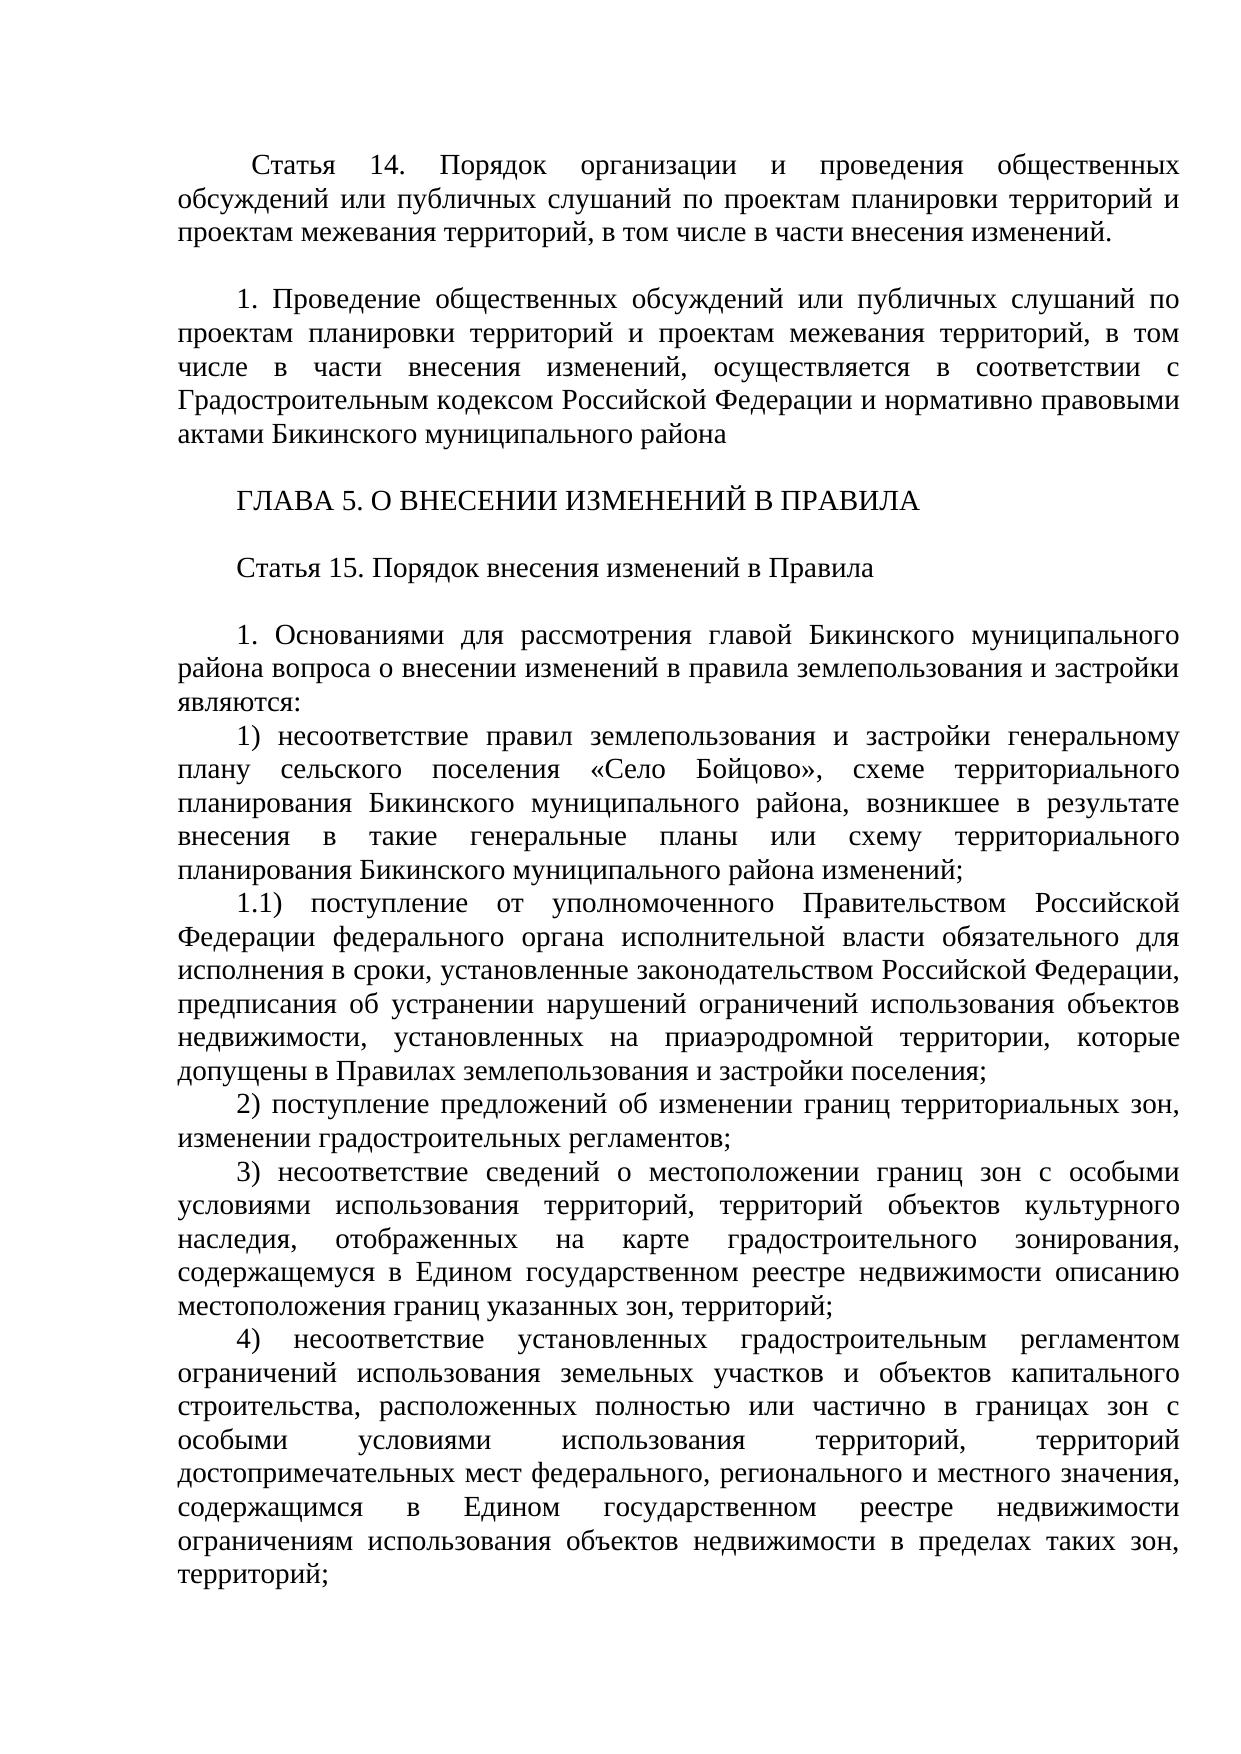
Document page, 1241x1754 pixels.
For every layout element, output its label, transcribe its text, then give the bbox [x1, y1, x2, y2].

text Статья 14. Порядок организации и проведения общественных обсуждений или публичных слушаний по проектам планировки территорий и проектам межевания территорий, в том числе в части внесения изменений. [177, 147, 1181, 248]
text 2) поступление предложений об изменении границ территориальных зон, изменении градостроительных регламентов; [177, 1087, 1181, 1154]
text 1.1) поступление от уполномоченного Правительством Российской Федерации федерального органа исполнительной власти обязательного для исполнения в сроки, установленные законодательством Российской Федерации, предписания об устранении нарушений ограничений использования объектов недвижимости, установленных на приаэродромной территории, которые допущены в Правилах землепользования и застройки поселения; [177, 885, 1181, 1087]
text Статья 15. Порядок внесения изменений в Правила [177, 550, 1181, 583]
text 1. Основаниями для рассмотрения главой Бикинского муниципального района вопроса о внесении изменений в правила землепользования и застройки являются: [177, 617, 1181, 718]
text 3) несоответствие сведений о местоположении границ зон с особыми условиями использования территорий, территорий объектов культурного наследия, отображенных на карте градостроительного зонирования, содержащемуся в Едином государственном реестре недвижимости описанию местоположения границ указанных зон, территорий; [177, 1154, 1181, 1321]
text ГЛАВА 5. О ВНЕСЕНИИ ИЗМЕНЕНИЙ В ПРАВИЛА [177, 483, 1181, 516]
text 1) несоответствие правил землепользования и застройки генеральному плану сельского поселения «Село Бойцово», схеме территориального планирования Бикинского муниципального района, возникшее в результате внесения в такие генеральные планы или схему территориального планирования Бикинского муниципального района изменений; [177, 718, 1181, 885]
text 4) несоответствие установленных градостроительным регламентом ограничений использования земельных участков и объектов капитального строительства, расположенных полностью или частично в границах зон с особыми условиями использования территорий, территорий достопримечательных мест федерального, регионального и местного значения, содержащимся в Едином государственном реестре недвижимости ограничениям использования объектов недвижимости в пределах таких зон, территорий; [177, 1321, 1181, 1590]
text 1. Проведение общественных обсуждений или публичных слушаний по проектам планировки территорий и проектам межевания территорий, в том числе в части внесения изменений, осуществляется в соответствии с Градостроительным кодексом Российской Федерации и нормативно правовыми актами Бикинского муниципального района [177, 282, 1181, 449]
